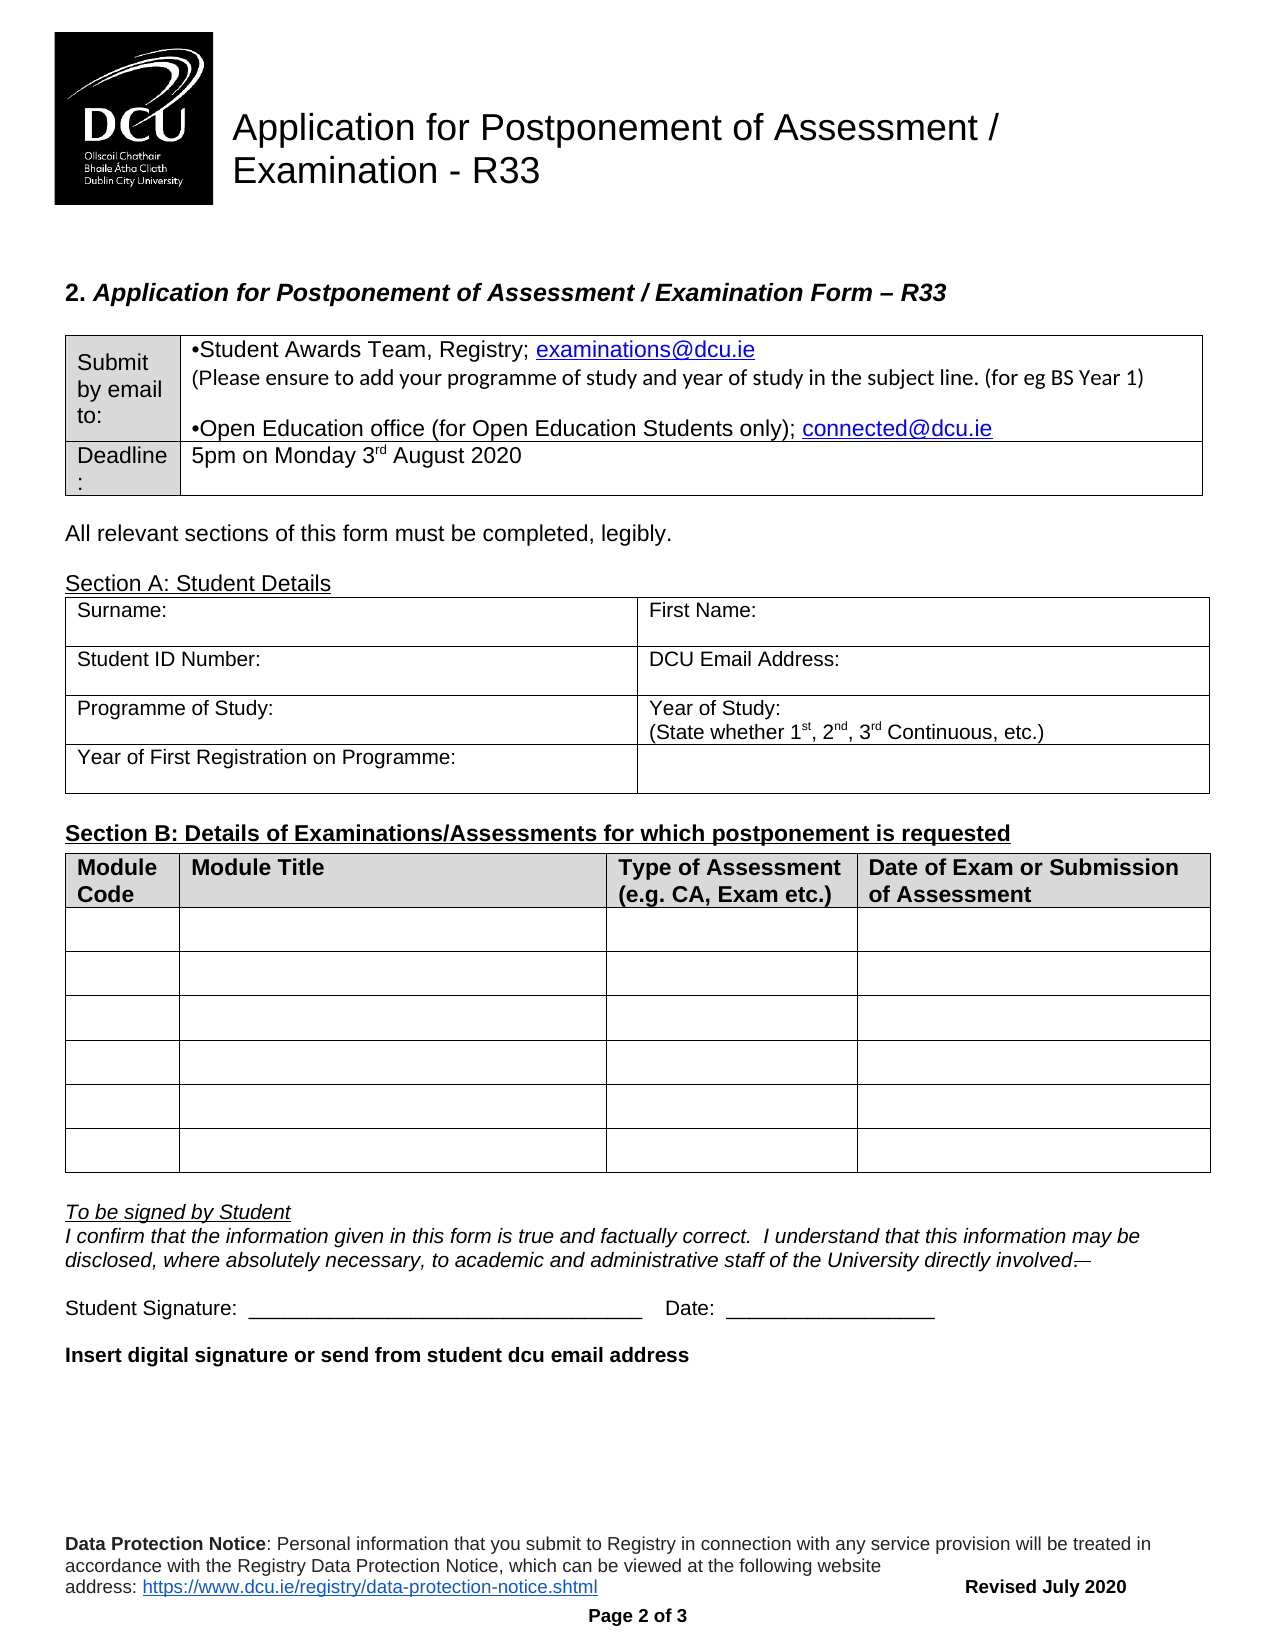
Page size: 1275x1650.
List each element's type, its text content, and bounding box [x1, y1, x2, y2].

table_cell Programme of Study: [66, 696, 637, 743]
table_cell [858, 1041, 1210, 1084]
table_cell [607, 952, 857, 995]
table_header Surname: [66, 598, 637, 646]
table_cell [66, 908, 179, 951]
table_cell Student ID Number: [66, 647, 637, 694]
table_cell [607, 908, 857, 951]
table_cell [607, 1085, 857, 1128]
table_cell DCU Email Address: [638, 647, 1209, 694]
text Insert digital signature or send from student dcu email address [65, 1343, 1210, 1367]
table_cell [858, 996, 1210, 1039]
table_cell 5pm on Monday 3rd August 2020 [181, 442, 1202, 495]
table_header •Student Awards Team, Registry; examinations@dcu.ie (Please ensure to add your programme of study and year of study in the subject line. (for eg BS Year 1) •Open Education office (for Open Education Students only); connected@dcu.ie [181, 336, 1202, 441]
text All relevant sections of this form must be completed, legibly. [65, 520, 1210, 546]
text 2. Application for Postponement of Assessment / Examination Form – R33 [65, 278, 1210, 307]
text Student Signature: __________________________________ Date: __________________ [65, 1295, 1210, 1319]
table_cell [180, 908, 606, 951]
text Section A: Student Details [65, 570, 1210, 597]
picture [54, 32, 214, 205]
table_header Module Code [66, 854, 179, 907]
table_cell [607, 1041, 857, 1084]
table_cell Deadline: [66, 442, 180, 495]
table_cell [607, 1129, 857, 1172]
table_header Submit by email to: [66, 336, 180, 441]
table_header Date of Exam or Submission of Assessment [858, 854, 1210, 907]
table_cell [180, 1041, 606, 1084]
table_cell [858, 1129, 1210, 1172]
text Application for Postponement of Assessment / Examination - R33 [214, 105, 1210, 192]
table_header Type of Assessment (e.g. CA, Exam etc.) [607, 854, 857, 907]
table_cell [180, 996, 606, 1039]
table_cell [180, 1085, 606, 1128]
table_cell [858, 952, 1210, 995]
table_cell [66, 996, 179, 1039]
text Section B: Details of Examinations/Assessments for which postponement is requested [65, 820, 1210, 846]
text To be signed by Student [65, 1199, 1210, 1223]
table_cell Year of First Registration on Programme: [66, 745, 637, 792]
table_cell [858, 1085, 1210, 1128]
table_cell [180, 1129, 606, 1172]
table_cell [180, 952, 606, 995]
text I confirm that the information given in this form is true and factually correct. I understand that this information may be disclosed, where absolutely necessary, to academic and administrative staff of the University directly involved. [65, 1223, 1210, 1271]
table_cell [66, 1129, 179, 1172]
table_cell [66, 952, 179, 995]
table_cell [638, 745, 1209, 792]
table_cell [858, 908, 1210, 951]
table_cell [66, 1041, 179, 1084]
table_cell [66, 1085, 179, 1128]
table_header First Name: [638, 598, 1209, 646]
table_header Module Title [180, 854, 606, 907]
table_cell Year of Study: (State whether 1st, 2nd, 3rd Continuous, etc.) [638, 696, 1209, 743]
table_cell [607, 996, 857, 1039]
